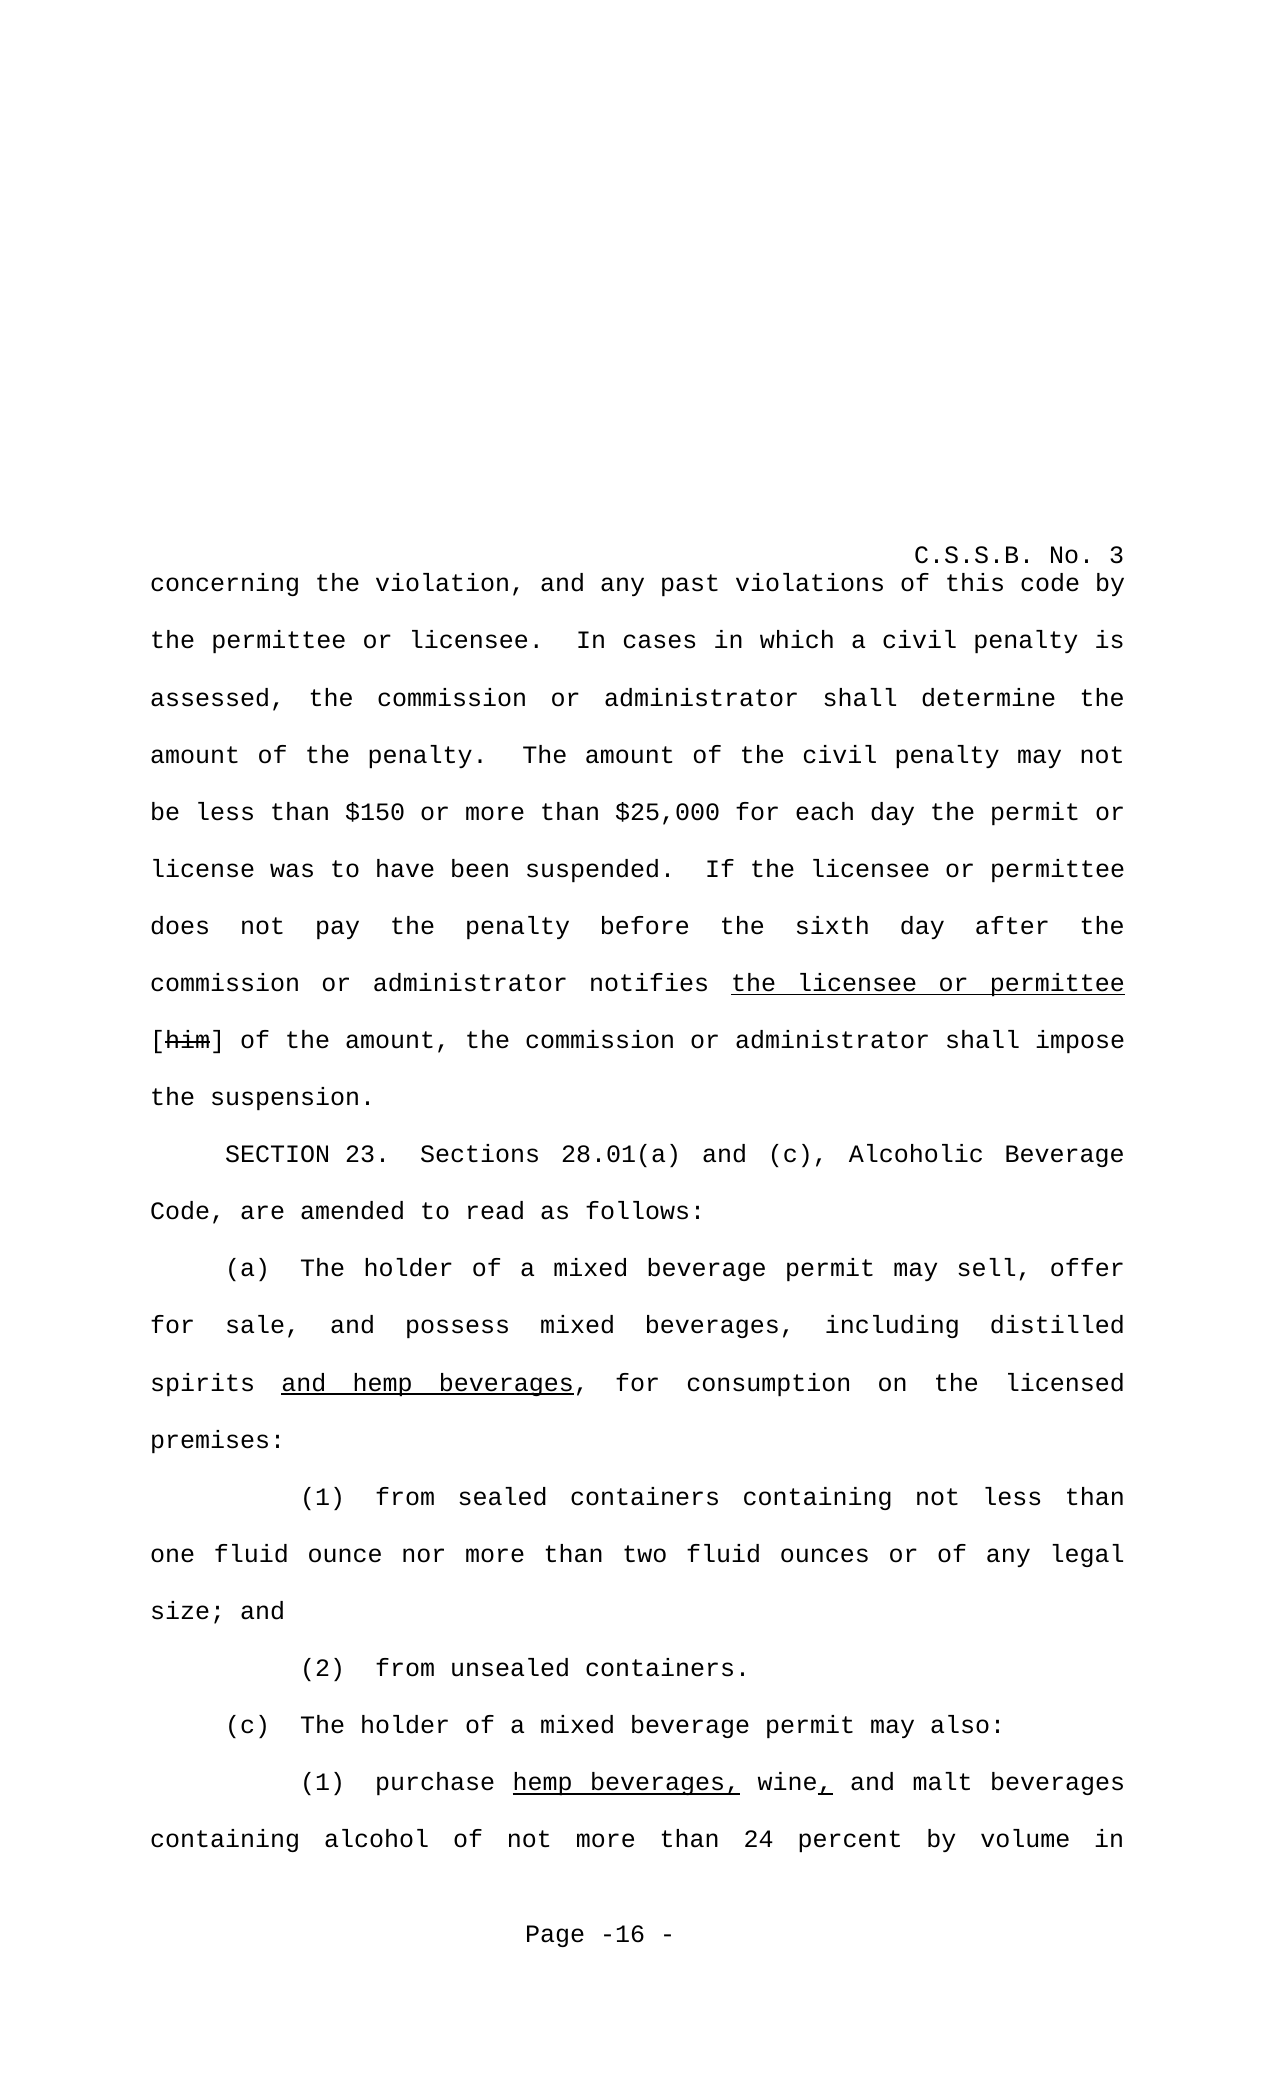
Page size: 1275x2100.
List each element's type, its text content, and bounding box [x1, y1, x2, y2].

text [150, 1769, 1125, 1855]
text (c) The holder of a mixed beverage permit may also: [150, 1712, 1125, 1741]
text (a) The holder of a mixed beverage permit may sell, offer for sale, and possess mixed beverages, including distilled spirits and hemp beverages, for consumption on the licensed premises: [150, 1256, 1125, 1456]
text SECTION 23. Sections 28.01(a) and (c), Alcoholic Beverage Code, are amended to read as follows: [150, 1142, 1125, 1227]
text (1) from sealed containers containing not less than one fluid ounce nor more than two fluid ounces or of any legal size; and [150, 1484, 1125, 1627]
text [150, 571, 1125, 1113]
text (2) from unsealed containers. [150, 1655, 1125, 1684]
